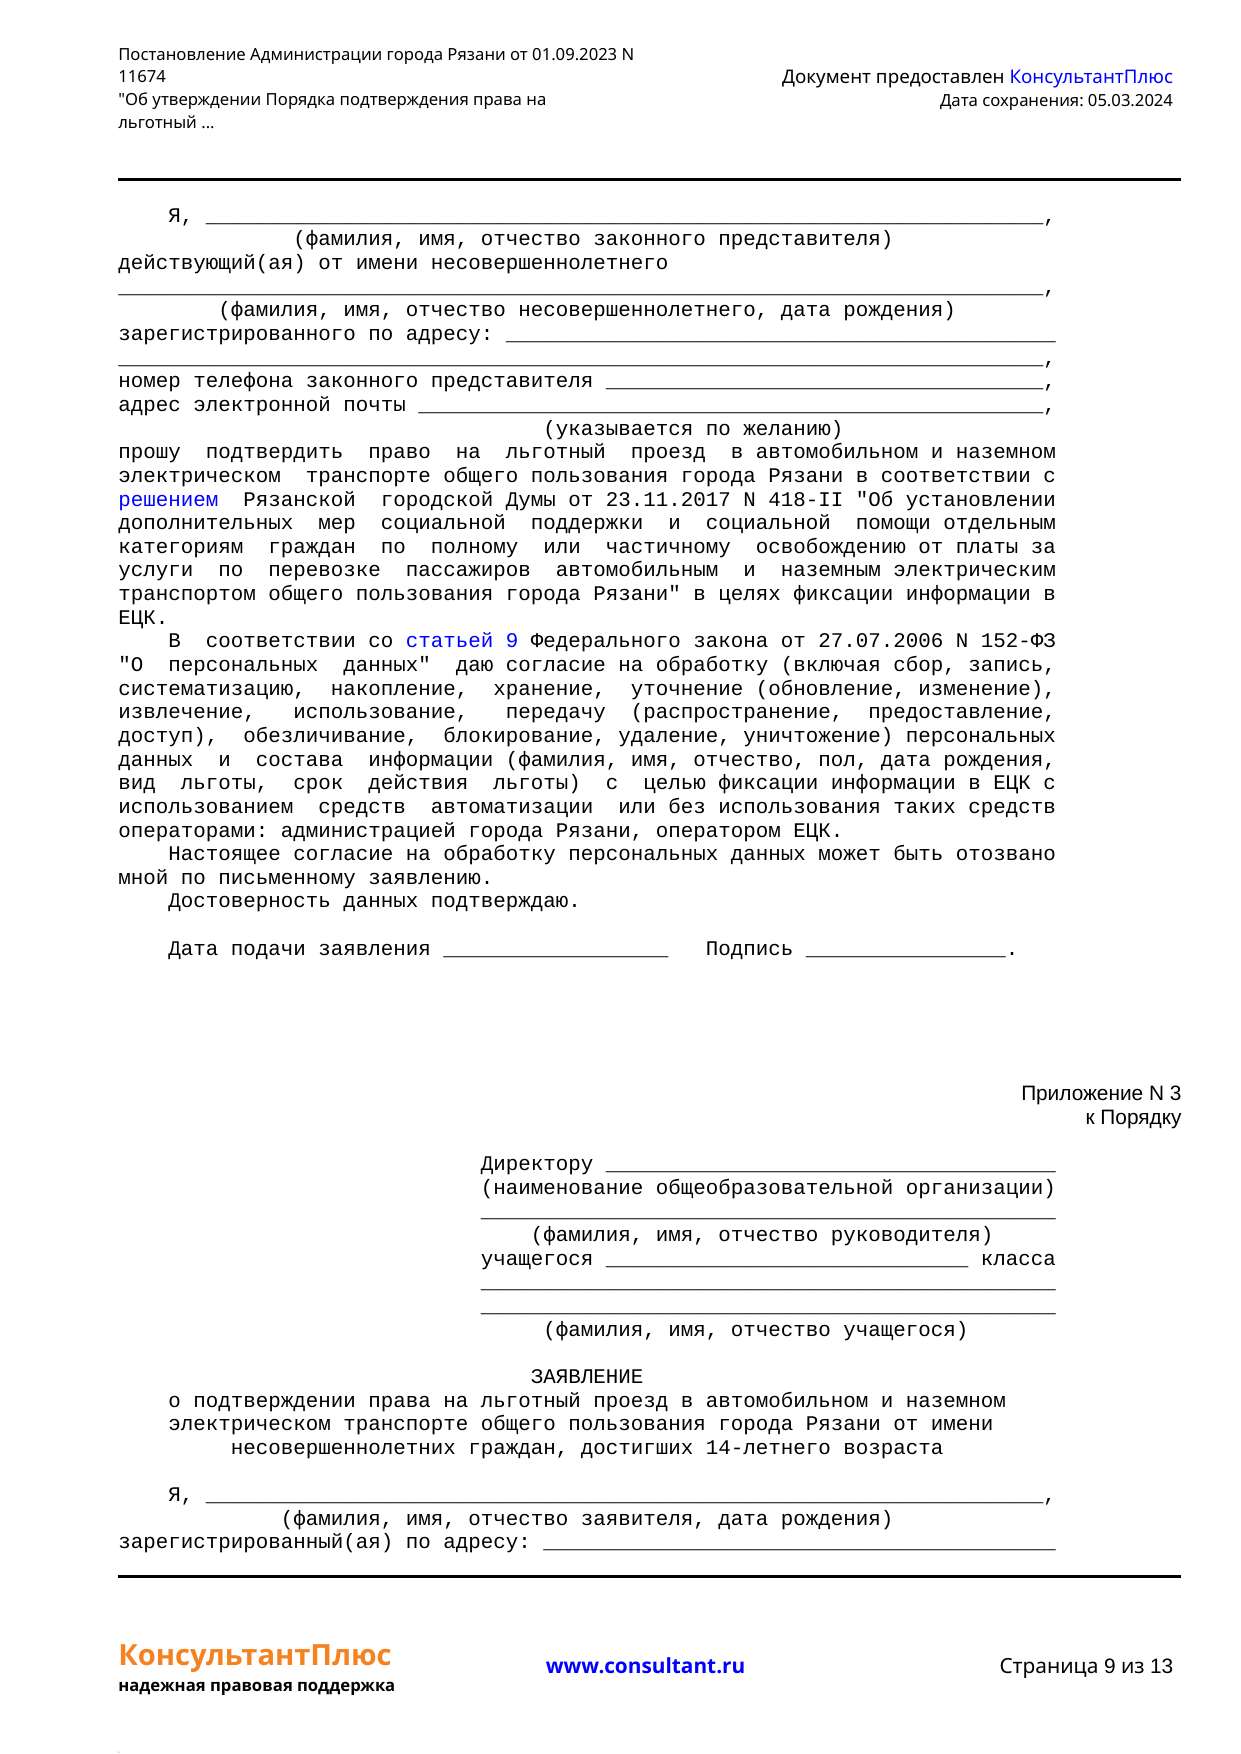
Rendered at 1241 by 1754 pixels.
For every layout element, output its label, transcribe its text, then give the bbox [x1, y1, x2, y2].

text Настоящее согласие на обработку персональных данных может быть отозвано [118, 843, 1181, 867]
text (фамилия, имя, отчество руководителя) [118, 1224, 1181, 1248]
text вид льготы, срок действия льготы) с целью фиксации информации в ЕЦК с [118, 772, 1181, 796]
text действующий(ая) от имени несовершеннолетнего [118, 252, 1181, 276]
text несовершеннолетних граждан, достигших 14-летнего возраста [118, 1437, 1181, 1461]
text Я, ___________________________________________________________________, [118, 1484, 1181, 1508]
text дополнительных мер социальной поддержки и социальной помощи отдельным [118, 512, 1181, 536]
text номер телефона законного представителя ___________________________________, [118, 370, 1181, 394]
text ______________________________________________ [118, 1271, 1181, 1295]
text электрическом транспорте общего пользования города Рязани от имени [118, 1413, 1181, 1437]
text (указывается по желанию) [118, 418, 1181, 441]
text ЕЦК. [118, 607, 1181, 630]
text извлечение, использование, передачу (распространение, предоставление, [118, 701, 1181, 725]
text к Порядку [118, 1105, 1181, 1129]
text Директору ____________________________________ [118, 1153, 1181, 1177]
text Приложение N 3 [118, 1081, 1181, 1105]
text электрическом транспорте общего пользования города Рязани в соответствии с [118, 465, 1181, 488]
text учащегося _____________________________ класса [118, 1248, 1181, 1271]
text __________________________________________________________________________, [118, 347, 1181, 370]
text (наименование общеобразовательной организации) [118, 1177, 1181, 1200]
text категориям граждан по полному или частичному освобождению от платы за [118, 536, 1181, 559]
text Дата подачи заявления __________________ Подпись ________________. [118, 938, 1181, 961]
text использованием средств автоматизации или без использования таких средств [118, 796, 1181, 819]
text В соответствии со статьей 9 Федерального закона от 27.07.2006 N 152-ФЗ [118, 630, 1181, 654]
text мной по письменному заявлению. [118, 867, 1181, 891]
text ______________________________________________ [118, 1295, 1181, 1319]
text зарегистрированного по адресу: ____________________________________________ [118, 323, 1181, 347]
text доступ), обезличивание, блокирование, удаление, уничтожение) персональных [118, 725, 1181, 749]
text систематизацию, накопление, хранение, уточнение (обновление, изменение), [118, 678, 1181, 701]
text данных и состава информации (фамилия, имя, отчество, пол, дата рождения, [118, 749, 1181, 772]
text зарегистрированный(ая) по адресу: _________________________________________ [118, 1531, 1181, 1555]
text Достоверность данных подтверждаю. [118, 891, 1181, 914]
text о подтверждении права на льготный проезд в автомобильном и наземном [118, 1389, 1181, 1413]
text "О персональных данных" даю согласие на обработку (включая сбор, запись, [118, 654, 1181, 678]
text (фамилия, имя, отчество учащегося) [118, 1319, 1181, 1342]
text адрес электронной почты __________________________________________________, [118, 394, 1181, 418]
text (фамилия, имя, отчество несовершеннолетнего, дата рождения) [118, 299, 1181, 323]
text ______________________________________________ [118, 1200, 1181, 1224]
text транспортом общего пользования города Рязани" в целях фиксации информации в [118, 583, 1181, 607]
text (фамилия, имя, отчество законного представителя) [118, 228, 1181, 252]
text Я, ___________________________________________________________________, [118, 205, 1181, 228]
text (фамилия, имя, отчество заявителя, дата рождения) [118, 1508, 1181, 1531]
text __________________________________________________________________________, [118, 276, 1181, 299]
text прошу подтвердить право на льготный проезд в автомобильном и наземном [118, 441, 1181, 465]
text услуги по перевозке пассажиров автомобильным и наземным электрическим [118, 559, 1181, 583]
text решением Рязанской городской Думы от 23.11.2017 N 418-II "Об установлении [118, 488, 1181, 512]
text ЗАЯВЛЕНИЕ [118, 1366, 1181, 1389]
text операторами: администрацией города Рязани, оператором ЕЦК. [118, 819, 1181, 843]
